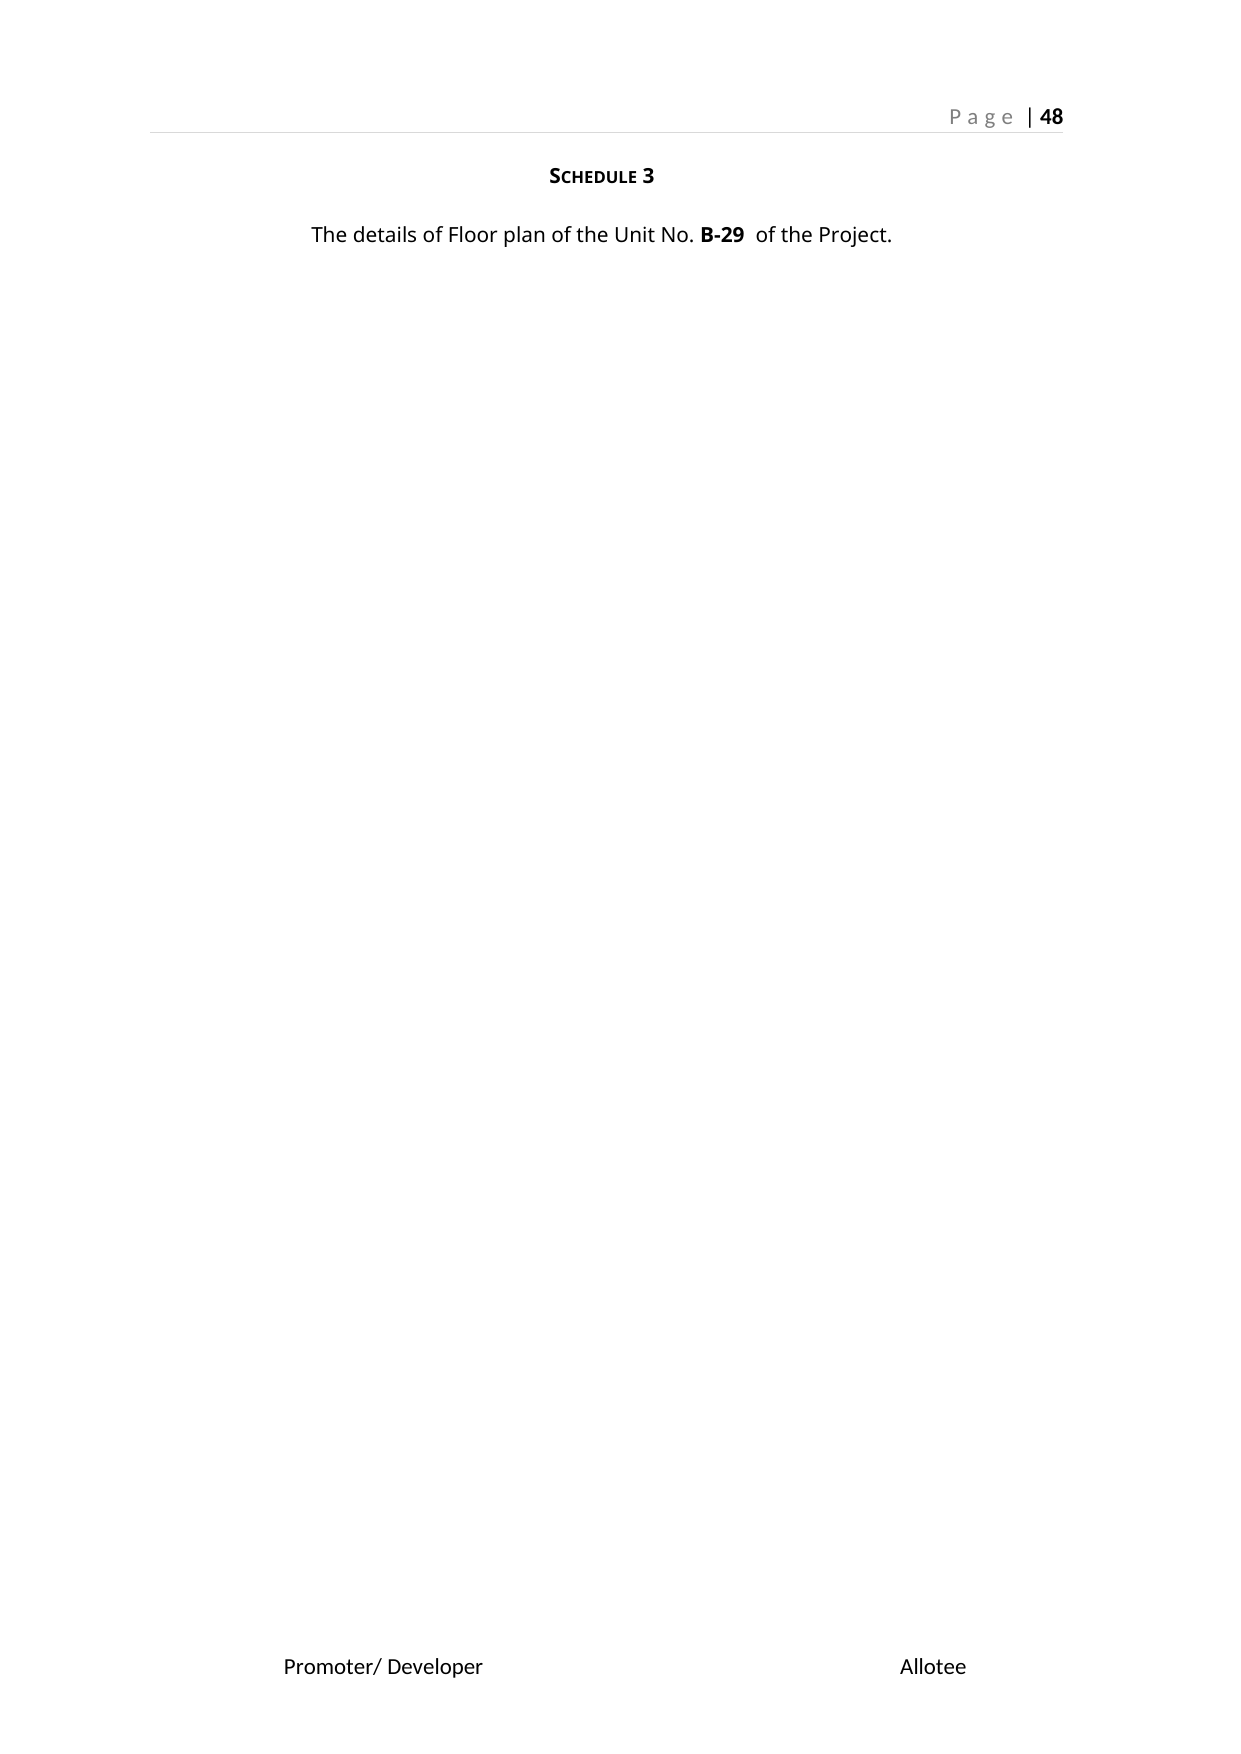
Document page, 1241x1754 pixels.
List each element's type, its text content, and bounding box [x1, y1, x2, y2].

text The details of Floor plan of the Unit No. B-29 of the Project. [150, 220, 1053, 249]
text Schedule 3 [150, 161, 1053, 189]
